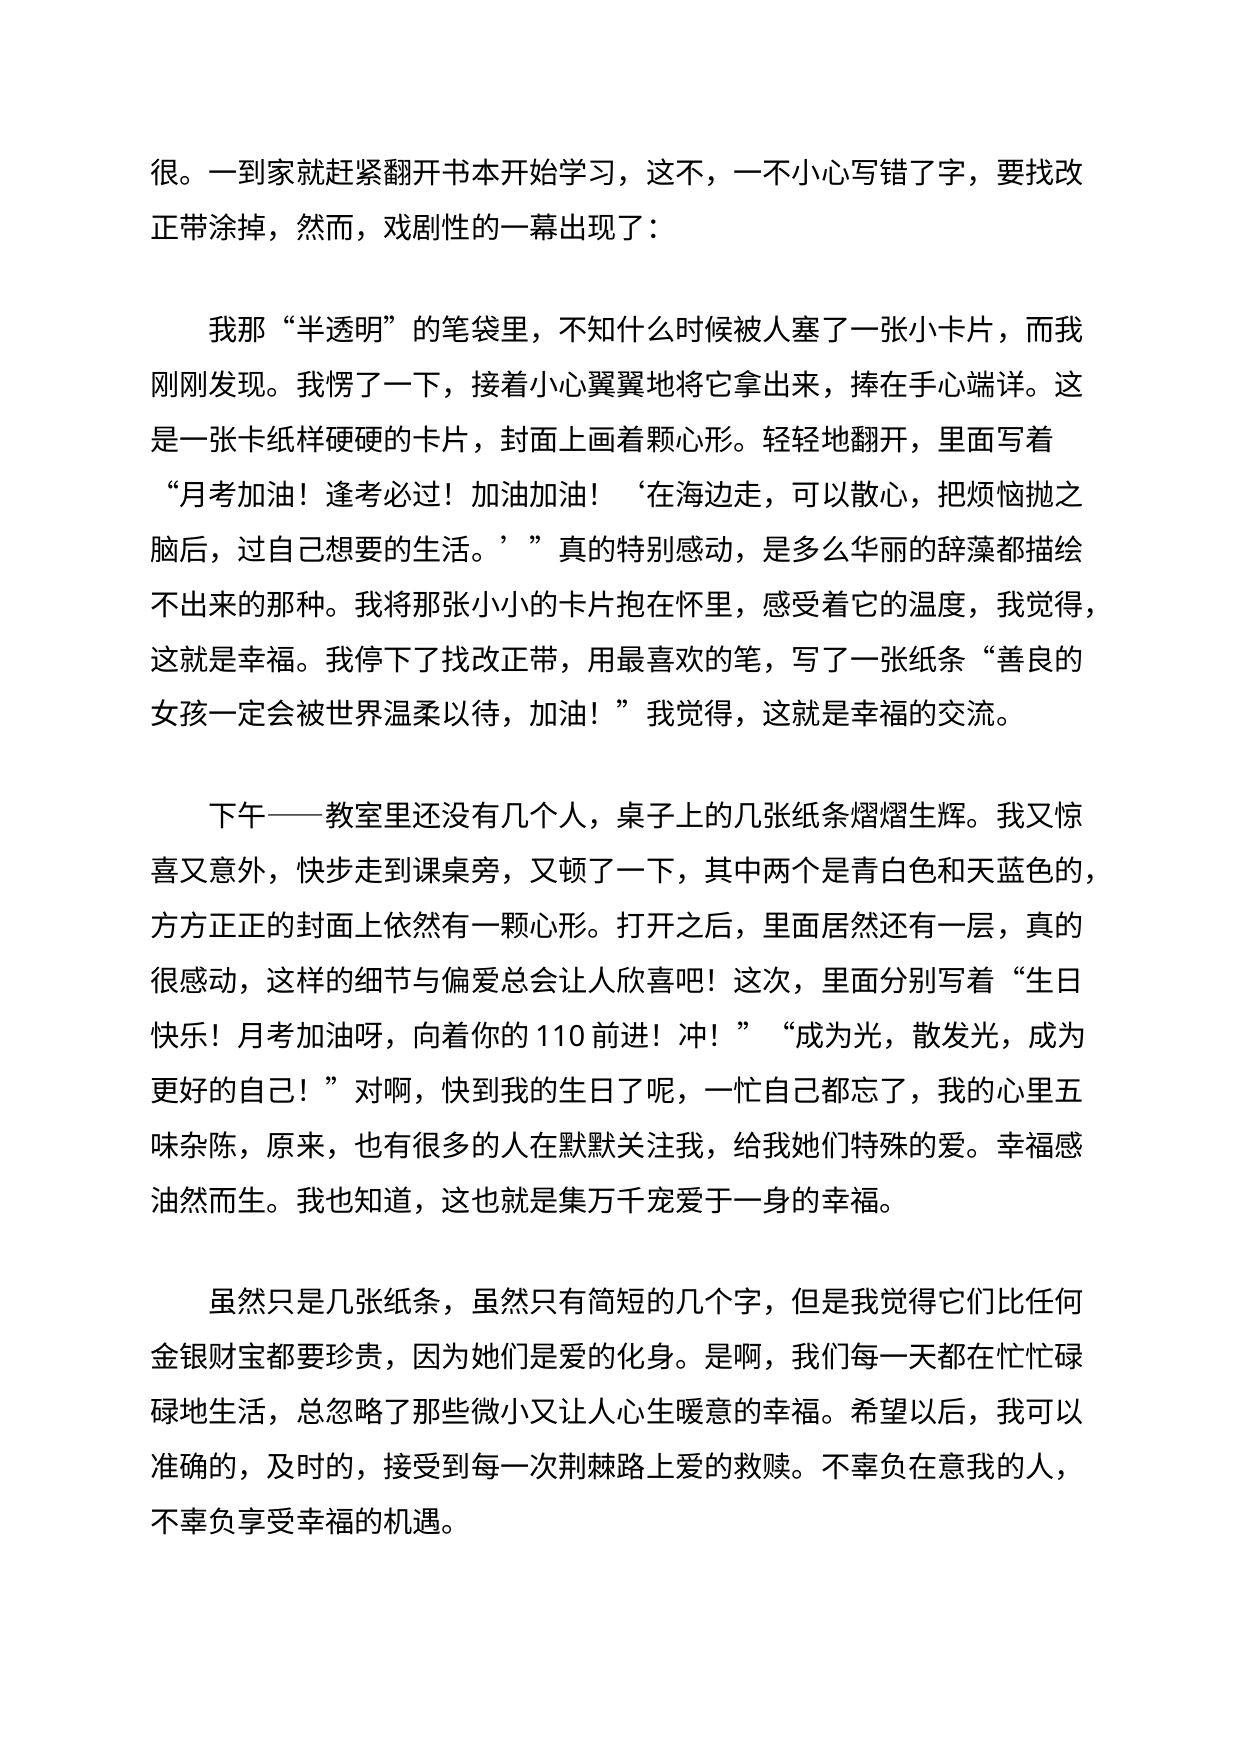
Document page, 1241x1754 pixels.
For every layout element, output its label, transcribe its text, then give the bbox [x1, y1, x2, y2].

text 下午——教室里还没有几个人，桌子上的几张纸条熠熠生辉。我又惊喜又意外，快步走到课桌旁，又顿了一下，其中两个是青白色和天蓝色的，方方正正的封面上依然有一颗心形。打开之后，里面居然还有一层，真的很感动，这样的细节与偏爱总会让人欣喜吧！这次，里面分别写着“生日快乐！月考加油呀，向着你的110前进！冲！”“成为光，散发光，成为更好的自己！”对啊，快到我的生日了呢，一忙自己都忘了，我的心里五味杂陈，原来，也有很多的人在默默关注我，给我她们特殊的爱。幸福感油然而生。我也知道，这也就是集万千宠爱于一身的幸福。 [150, 793, 1090, 1219]
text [150, 150, 1090, 247]
text 虽然只是几张纸条，虽然只有简短的几个字，但是我觉得它们比任何金银财宝都要珍贵，因为她们是爱的化身。是啊，我们每一天都在忙忙碌碌地生活，总忽略了那些微小又让人心生暖意的幸福。希望以后，我可以准确的，及时的，接受到每一次荆棘路上爱的救赎。不辜负在意我的人，不辜负享受幸福的机遇。 [150, 1279, 1090, 1541]
text 我那“半透明”的笔袋里，不知什么时候被人塞了一张小卡片，而我刚刚发现。我愣了一下，接着小心翼翼地将它拿出来，捧在手心端详。这是一张卡纸样硬硬的卡片，封面上画着颗心形。轻轻地翻开，里面写着“月考加油！逢考必过！加油加油！‘在海边走，可以散心，把烦恼抛之脑后，过自己想要的生活。’”真的特别感动，是多么华丽的辞藻都描绘不出来的那种。我将那张小小的卡片抱在怀里，感受着它的温度，我觉得，这就是幸福。我停下了找改正带，用最喜欢的笔，写了一张纸条“善良的女孩一定会被世界温柔以待，加油！”我觉得，这就是幸福的交流。 [150, 307, 1090, 733]
